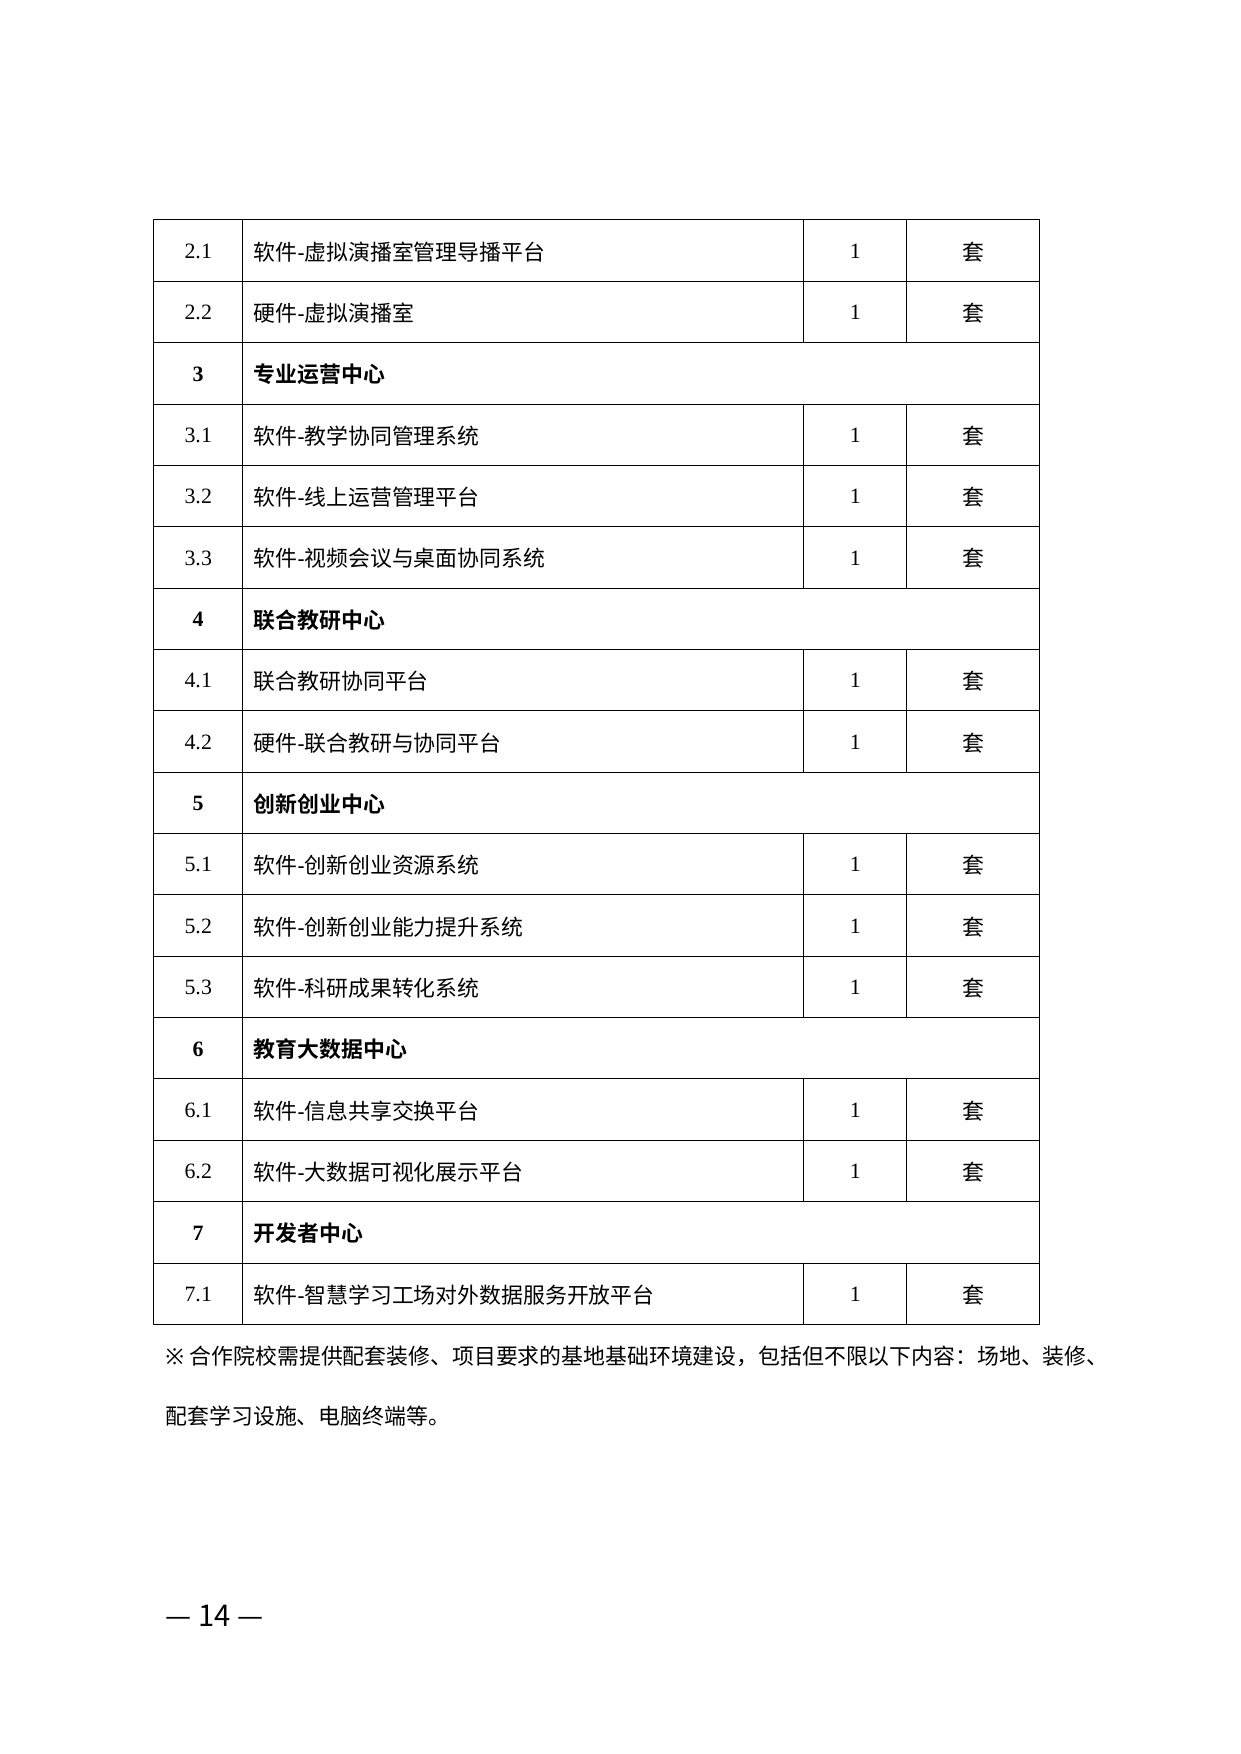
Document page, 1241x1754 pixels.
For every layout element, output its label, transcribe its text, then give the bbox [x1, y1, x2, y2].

table_cell 联合教研中心 [243, 589, 1039, 649]
table_cell 6.2 [154, 1141, 242, 1201]
table_cell 7 [154, 1202, 242, 1262]
table_cell 1 [804, 220, 906, 281]
table_cell 2.1 [154, 220, 242, 281]
table_cell 套 [907, 1079, 1039, 1140]
table_cell 套 [907, 895, 1039, 956]
table_cell 套 [907, 466, 1039, 526]
table_cell 套 [907, 1141, 1039, 1201]
table_cell 软件-创新创业资源系统 [243, 834, 803, 894]
table_cell 1 [804, 895, 906, 956]
table_cell 3.1 [154, 405, 242, 465]
table_cell 套 [907, 220, 1039, 281]
table_cell 7.1 [154, 1264, 242, 1324]
table_cell 硬件-虚拟演播室 [243, 282, 803, 342]
text ※ 合作院校需提供配套装修、项目要求的基地基础环境建设，包括但不限以下内容：场地、装修、配套学习设施、电脑终端等。 [165, 1325, 1087, 1445]
table_cell 2.2 [154, 282, 242, 342]
table_cell 套 [907, 834, 1039, 894]
table_cell 1 [804, 405, 906, 465]
table_cell 软件-智慧学习工场对外数据服务开放平台 [243, 1264, 803, 1324]
table_cell 套 [907, 1264, 1039, 1324]
table_cell 1 [804, 650, 906, 710]
table_cell 3 [154, 343, 242, 403]
table_cell 软件-创新创业能力提升系统 [243, 895, 803, 956]
table_cell 1 [804, 957, 906, 1017]
table_cell 1 [804, 1079, 906, 1140]
table_cell 套 [907, 650, 1039, 710]
table_cell 软件-线上运营管理平台 [243, 466, 803, 526]
table_cell 软件-教学协同管理系统 [243, 405, 803, 465]
table_cell 软件-信息共享交换平台 [243, 1079, 803, 1140]
table_cell 5.3 [154, 957, 242, 1017]
table_cell 1 [804, 282, 906, 342]
table_cell 套 [907, 527, 1039, 587]
table_cell 套 [907, 405, 1039, 465]
table_cell 4.1 [154, 650, 242, 710]
table_cell 联合教研协同平台 [243, 650, 803, 710]
table_cell 开发者中心 [243, 1202, 1039, 1262]
table_cell 套 [907, 711, 1039, 772]
table_cell 1 [804, 527, 906, 587]
table_cell 软件-虚拟演播室管理导播平台 [243, 220, 803, 281]
table_cell 1 [804, 466, 906, 526]
table_cell 1 [804, 834, 906, 894]
table_cell 软件-大数据可视化展示平台 [243, 1141, 803, 1201]
table_cell 1 [804, 1141, 906, 1201]
table_cell 创新创业中心 [243, 773, 1039, 833]
table_cell 硬件-联合教研与协同平台 [243, 711, 803, 772]
table_cell 套 [907, 957, 1039, 1017]
table_cell 4 [154, 589, 242, 649]
table_cell 1 [804, 711, 906, 772]
table_cell 5.2 [154, 895, 242, 956]
table_cell 专业运营中心 [243, 343, 1039, 403]
table_cell 4.2 [154, 711, 242, 772]
table_cell 3.3 [154, 527, 242, 587]
table_cell 6.1 [154, 1079, 242, 1140]
table_cell 6 [154, 1018, 242, 1078]
table_cell 软件-视频会议与桌面协同系统 [243, 527, 803, 587]
table_cell 5.1 [154, 834, 242, 894]
table_cell 教育大数据中心 [243, 1018, 1039, 1078]
table_cell 1 [804, 1264, 906, 1324]
table_cell 套 [907, 282, 1039, 342]
table_cell 3.2 [154, 466, 242, 526]
table_cell 5 [154, 773, 242, 833]
table_cell 软件-科研成果转化系统 [243, 957, 803, 1017]
